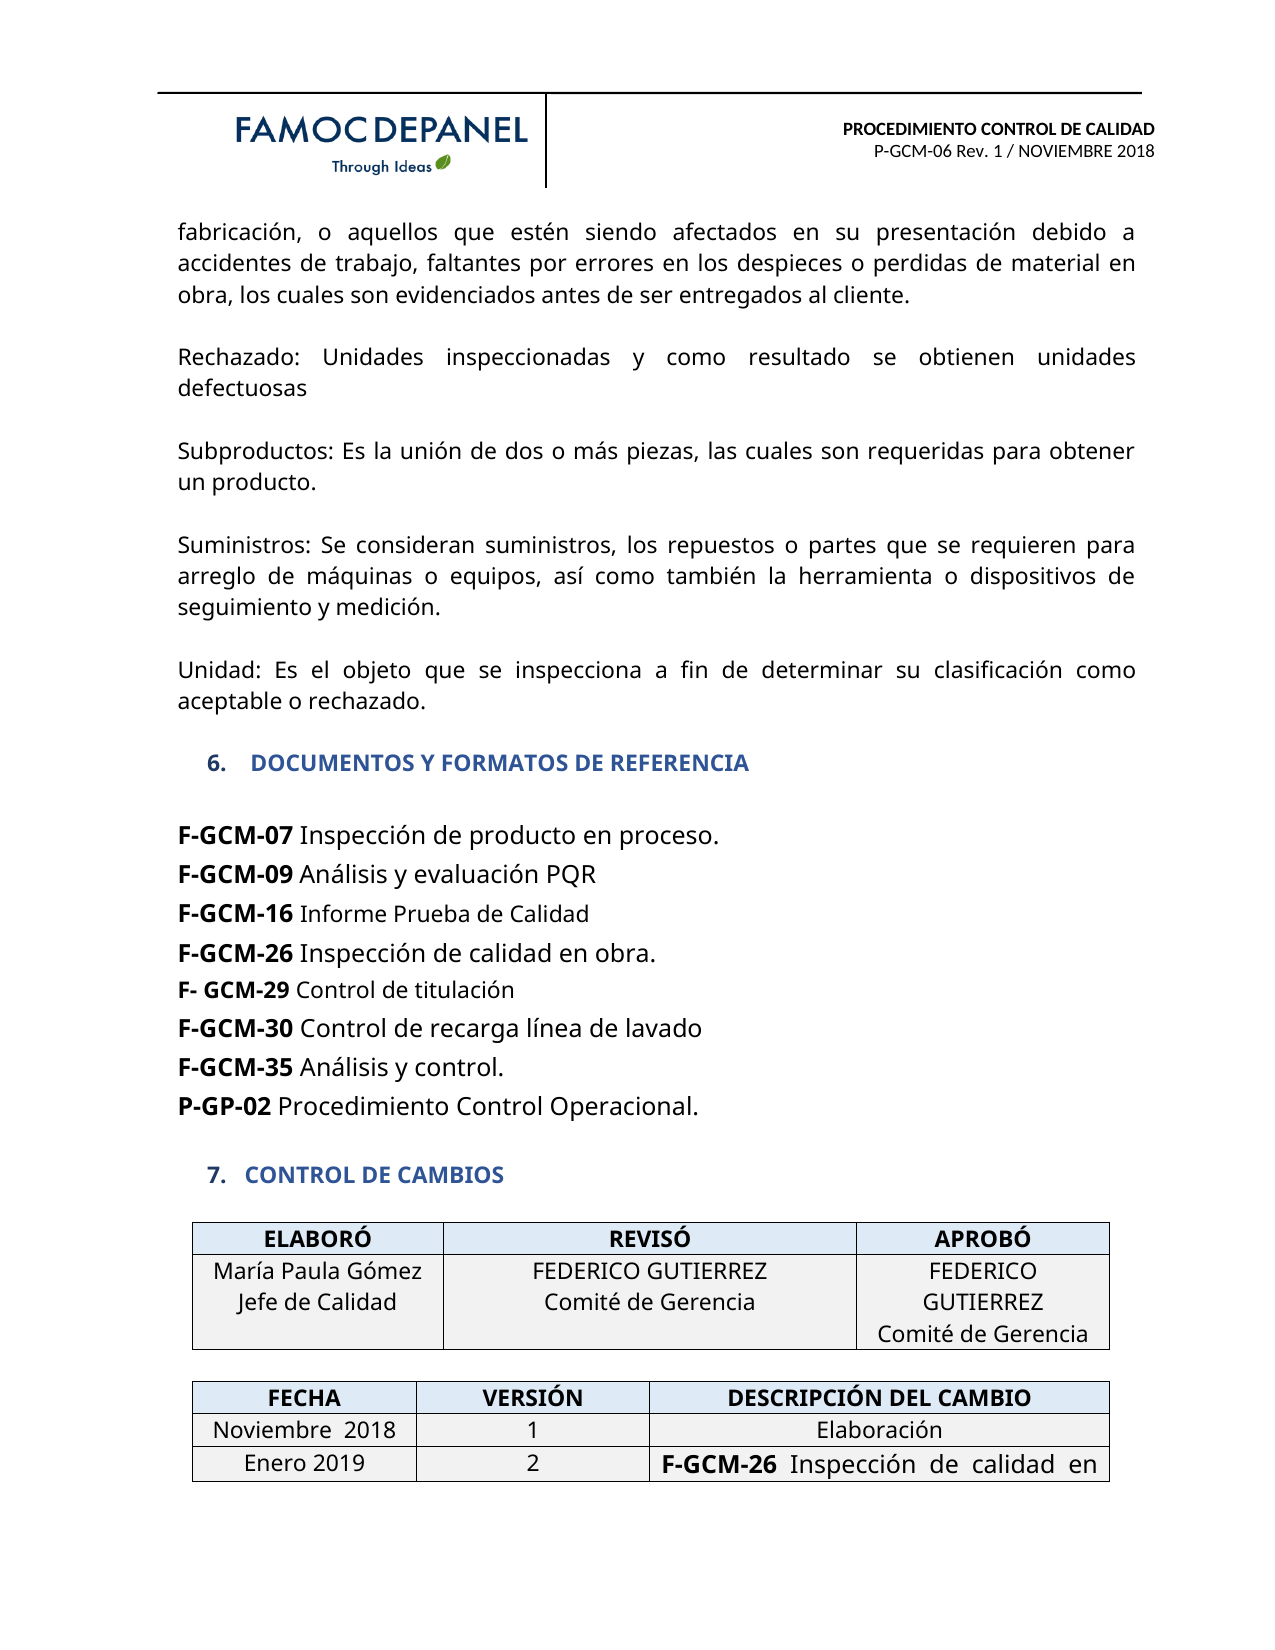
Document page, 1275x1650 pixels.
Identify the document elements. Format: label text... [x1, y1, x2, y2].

list DOCUMENTOS Y FORMATOS DE REFERENCIA [207, 747, 1137, 779]
picture [227, 106, 536, 187]
table_cell María Paula Gómez Jefe de Calidad [193, 1255, 443, 1349]
table_cell Elaboración [650, 1414, 1109, 1446]
table_header FECHA [193, 1382, 416, 1413]
table_cell Enero 2019 [193, 1447, 416, 1481]
table_header ELABORÓ [193, 1223, 443, 1254]
table_cell Noviembre 2018 [193, 1414, 416, 1446]
table_cell 1 [417, 1414, 649, 1446]
table_cell FEDERICO GUTIERREZ Comité de Gerencia [444, 1255, 856, 1349]
text Suministros: Se consideran suministros, los repuestos o partes que se requieren para arreglo de máquinas o equipos, así como también la herramienta o dispositivos de seguimiento y medición. [177, 529, 1137, 622]
text P-GP-02 Procedimiento Control Operacional. [177, 1089, 1137, 1123]
text F-GCM-09 Análisis y evaluación PQR [177, 857, 1137, 891]
table_header DESCRIPCIÓN DEL CAMBIO [650, 1382, 1109, 1413]
table_header APROBÓ [857, 1223, 1109, 1254]
text F-GCM-30 Control de recarga línea de lavado [177, 1010, 1137, 1044]
text Subproductos: Es la unión de dos o más piezas, las cuales son requeridas para obtener un producto. [177, 435, 1137, 497]
text F- GCM-29 Control de titulación [177, 974, 1137, 1006]
list CONTROL DE CAMBIOS [207, 1159, 1137, 1190]
table_cell F-GCM-26 Inspección de calidad en obra. F- GCM-29 Control de titulación F-GCM-30 Control de recarga línea de lavado F-GCM-35 Análisis y control. [650, 1447, 1109, 1481]
text F-GCM-35 Análisis y control. [177, 1049, 1137, 1084]
text F-GCM-16 Informe Prueba de Calidad [177, 896, 1137, 930]
table_header VERSIÓN [417, 1382, 649, 1413]
text Rechazado: Unidades inspeccionadas y como resultado se obtienen unidades defectuosas [177, 341, 1137, 404]
text F-GCM-26 Inspección de calidad en obra. [177, 935, 1137, 969]
table_cell FEDERICO GUTIERREZ Comité de Gerencia [857, 1255, 1109, 1349]
text F-GCM-07 Inspección de producto en proceso. [177, 818, 1137, 852]
table_cell 2 [417, 1447, 649, 1481]
table_header REVISÓ [444, 1223, 856, 1254]
text Unidad: Es el objeto que se inspecciona a fin de determinar su clasificación como aceptable o rechazado. [177, 654, 1137, 716]
